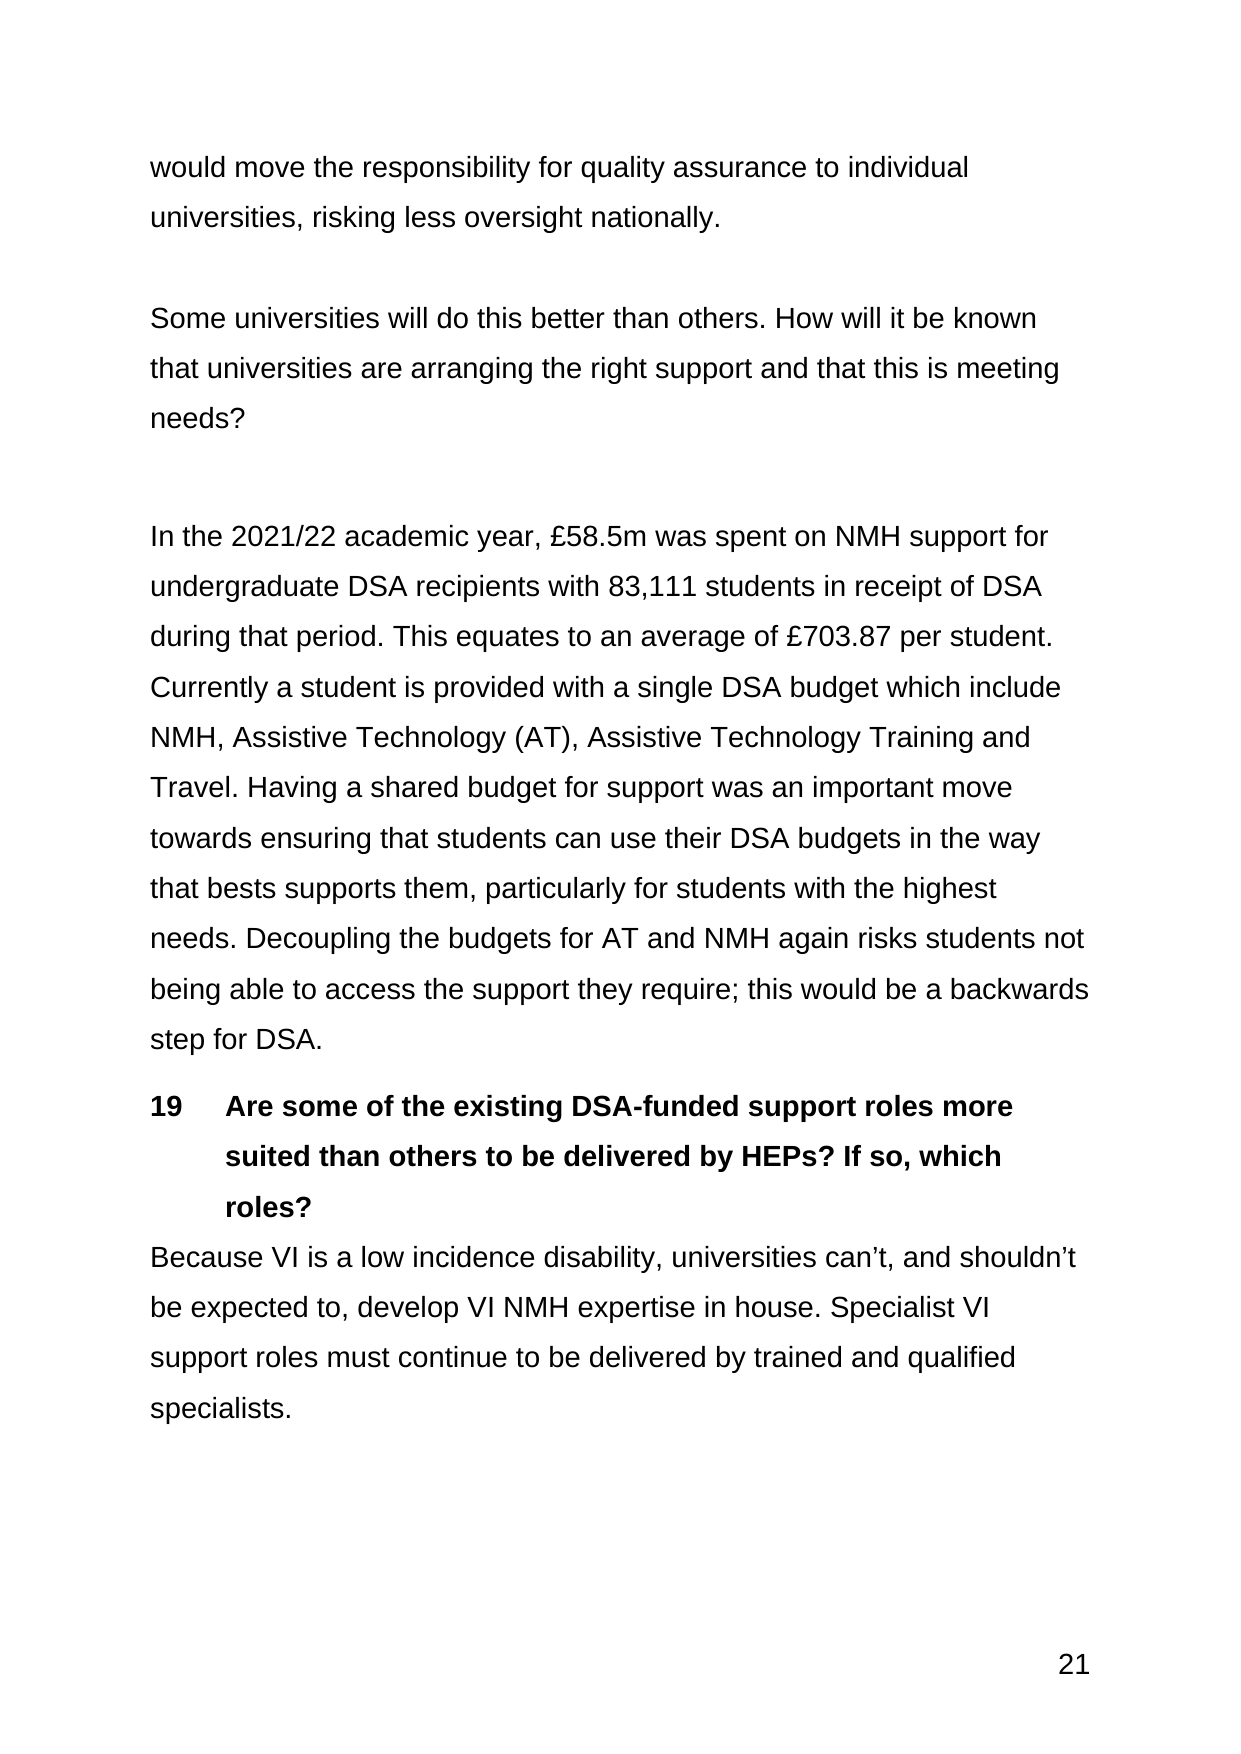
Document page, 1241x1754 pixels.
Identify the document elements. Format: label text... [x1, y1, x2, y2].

text In the 2021/22 academic year, £58.5m was spent on NMH support for undergraduate DSA recipients with 83,111 students in receipt of DSA during that period. This equates to an average of £703.87 per student. Currently a student is provided with a single DSA budget which include NMH, Assistive Technology (AT), Assistive Technology Training and Travel. Having a shared budget for support was an important move towards ensuring that students can use their DSA budgets in the way that bests supports them, particularly for students with the highest needs. Decoupling the budgets for AT and NMH again risks students not being able to access the support they require; this would be a backwards step for DSA. [150, 519, 1090, 1056]
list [150, 150, 1090, 234]
subtitle 19 Are some of the existing DSA-funded support roles more suited than others to be delivered by HEPs? If so, which roles? [150, 1089, 1090, 1223]
list Some universities will do this better than others. How will it be known that universities are arranging the right support and that this is meeting needs? [150, 301, 1090, 435]
text Because VI is a low incidence disability, universities can’t, and shouldn’t be expected to, develop VI NMH expertise in house. Specialist VI support roles must continue to be delivered by trained and qualified specialists. [150, 1240, 1090, 1424]
